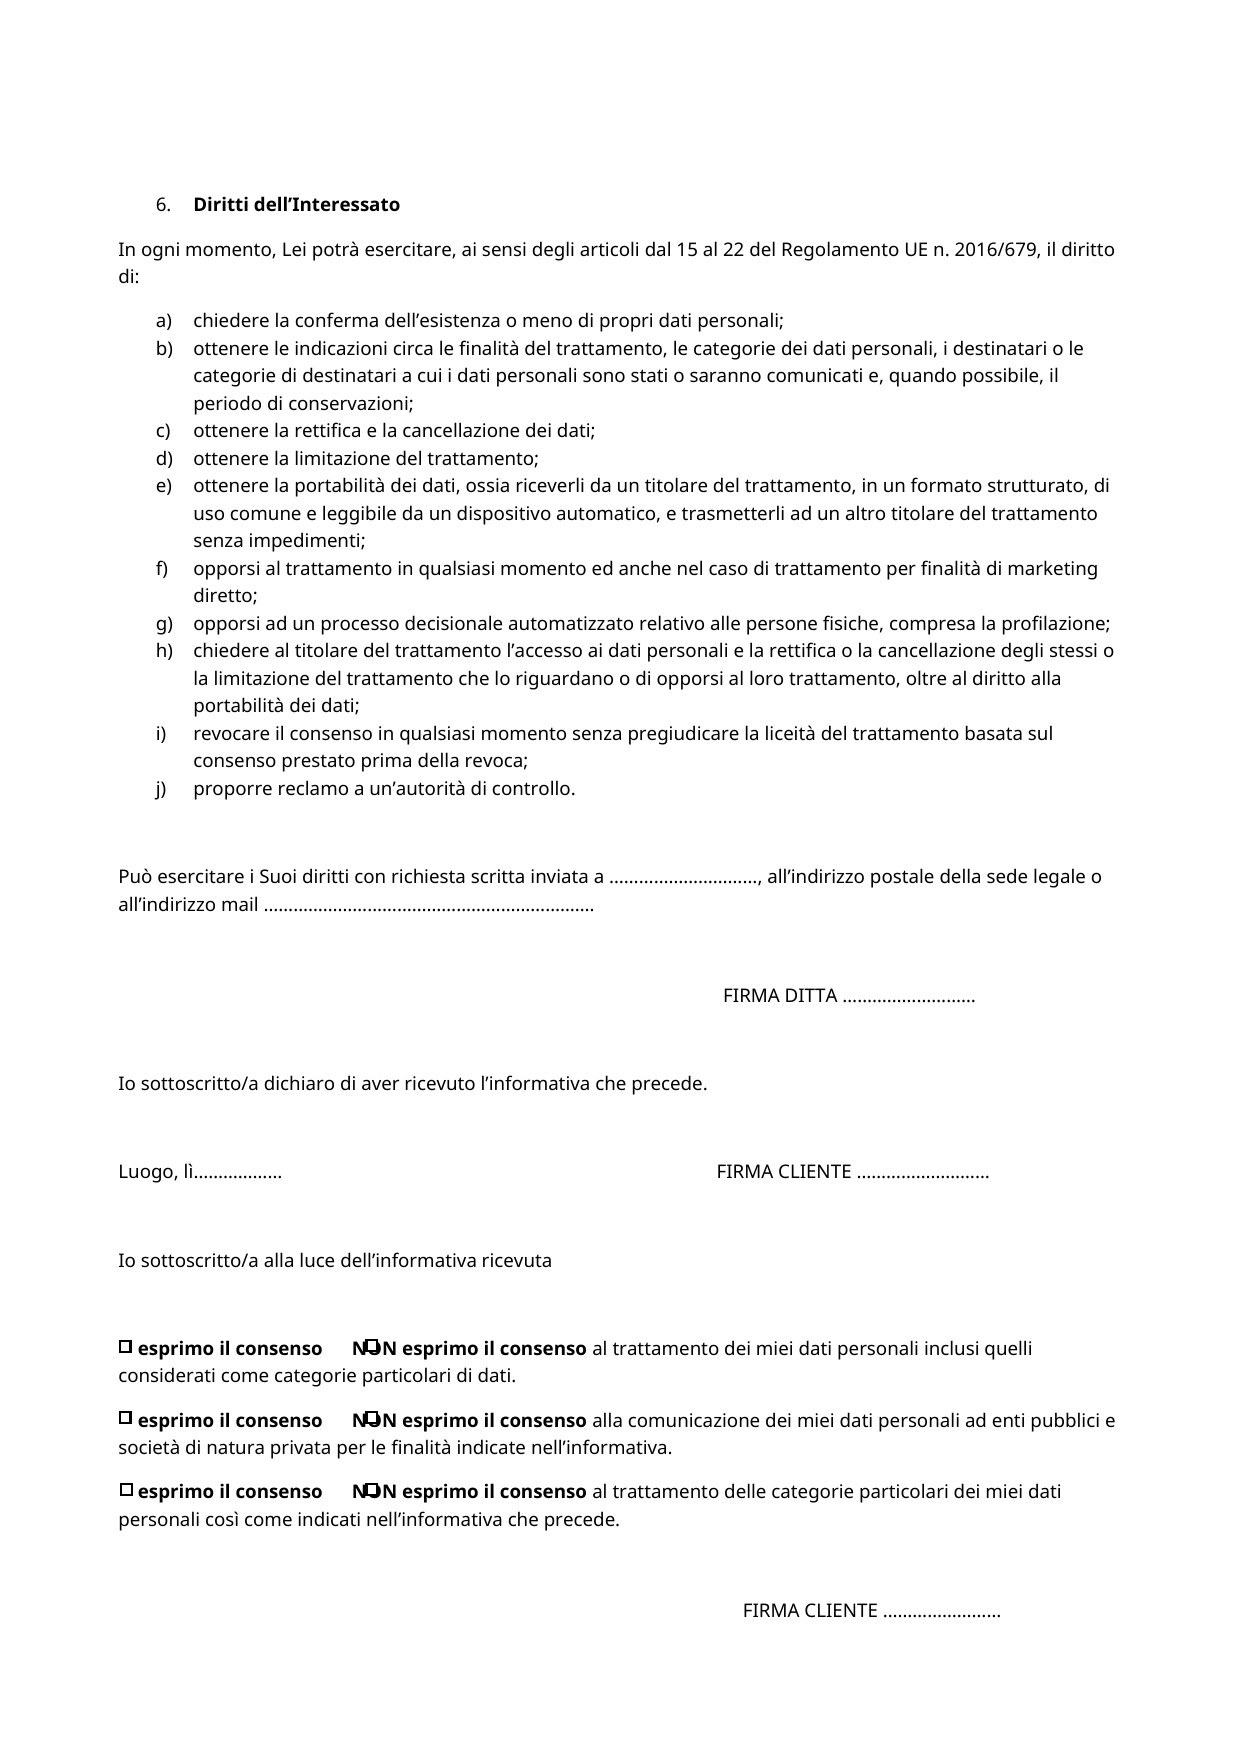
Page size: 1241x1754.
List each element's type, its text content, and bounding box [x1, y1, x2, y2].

text Io sottoscritto/a dichiaro di aver ricevuto l’informativa che precede. [118, 1070, 1122, 1096]
text In ogni momento, Lei potrà esercitare, ai sensi degli articoli dal 15 al 22 del Regolamento UE n. 2016/679, il diritto di: [118, 236, 1122, 289]
list ottenere la portabilità dei dati, ossia riceverli da un titolare del trattamento, in un formato strutturato, di uso comune e leggibile da un dispositivo automatico, e trasmetterli ad un altro titolare del trattamento senza impedimenti; [156, 473, 1122, 553]
list Diritti dell’Interessato [156, 192, 1122, 217]
list chiedere la conferma dell’esistenza o meno di propri dati personali; [156, 308, 1122, 333]
text Luogo, lì……………… FIRMA CLIENTE ……………………… [118, 1159, 1122, 1184]
text Può esercitare i Suoi diritti con richiesta scritta inviata a …………………………, all’indirizzo postale della sede legale o all’indirizzo mail …………………………………………………………. [118, 863, 1122, 916]
text esprimo il consenso NON esprimo il consenso al trattamento delle categorie particolari dei miei dati personali così come indicati nell’informativa che precede. [118, 1479, 1122, 1532]
text esprimo il consenso NON esprimo il consenso alla comunicazione dei miei dati personali ad enti pubblici e società di natura privata per le finalità indicate nell’informativa. [118, 1407, 1122, 1460]
list revocare il consenso in qualsiasi momento senza pregiudicare la liceità del trattamento basata sul consenso prestato prima della revoca; [156, 720, 1122, 773]
text FIRMA DITTA ……………………… [118, 982, 1122, 1007]
text Io sottoscritto/a alla luce dell’informativa ricevuta [118, 1247, 1122, 1272]
list proporre reclamo a un’autorità di controllo. [156, 775, 1122, 801]
text esprimo il consenso NON esprimo il consenso al trattamento dei miei dati personali inclusi quelli considerati come categorie particolari di dati. [118, 1335, 1122, 1388]
list ottenere la rettifica e la cancellazione dei dati; [156, 418, 1122, 443]
list chiedere al titolare del trattamento l’accesso ai dati personali e la rettifica o la cancellazione degli stessi o la limitazione del trattamento che lo riguardano o di opporsi al loro trattamento, oltre al diritto alla portabilità dei dati; [156, 638, 1122, 718]
list opporsi al trattamento in qualsiasi momento ed anche nel caso di trattamento per finalità di marketing diretto; [156, 555, 1122, 608]
list opporsi ad un processo decisionale automatizzato relativo alle persone fisiche, compresa la profilazione; [156, 610, 1122, 636]
text FIRMA CLIENTE …………………… [118, 1597, 1122, 1623]
list ottenere la limitazione del trattamento; [156, 445, 1122, 471]
list ottenere le indicazioni circa le finalità del trattamento, le categorie dei dati personali, i destinatari o le categorie di destinatari a cui i dati personali sono stati o saranno comunicati e, quando possibile, il periodo di conservazioni; [156, 335, 1122, 416]
